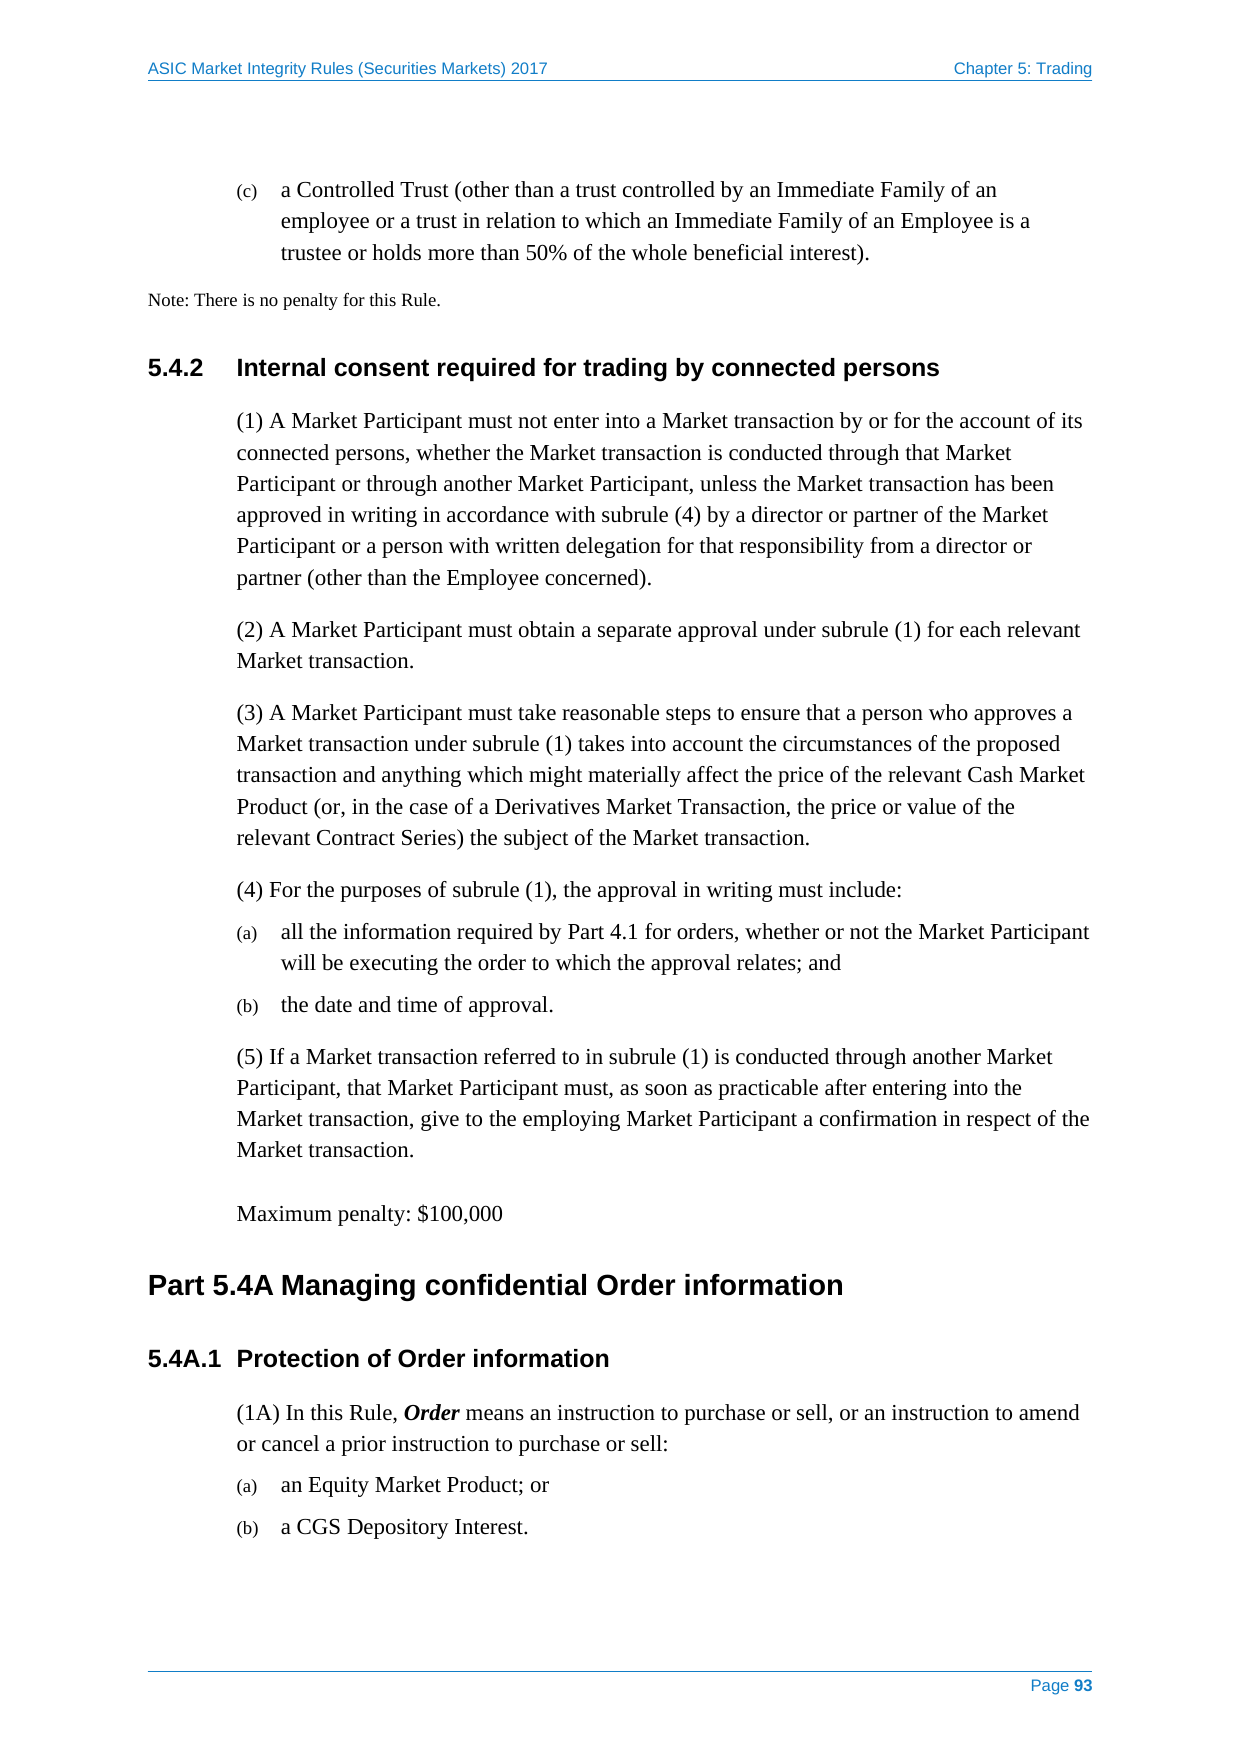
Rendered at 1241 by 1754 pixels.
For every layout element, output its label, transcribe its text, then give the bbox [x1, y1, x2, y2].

text (4) For the purposes of subrule (1), the approval in writing must include: [236, 871, 1092, 902]
text (1A) In this Rule, Order means an instruction to purchase or sell, or an instruction to amend or cancel a prior instruction to purchase or sell: [236, 1394, 1092, 1456]
subtitle 5.4A.1 Protection of Order information [148, 1344, 1092, 1373]
text a CGS Depository Interest. [236, 1508, 1092, 1539]
subtitle 5.4.2 Internal consent required for trading by connected persons [148, 352, 1092, 382]
list an Equity Market Product; or [236, 1467, 1092, 1498]
text Note: There is no penalty for this Rule. [148, 286, 1092, 311]
text a Controlled Trust (other than a trust controlled by an Immediate Family of an employee or a trust in relation to which an Immediate Family of an Employee is a trustee or holds more than 50% of the whole beneficial interest). [236, 171, 1092, 265]
text Maximum penalty: $100,000 [236, 1200, 1092, 1227]
list all the information required by Part 4.1 for orders, whether or not the Market Participant will be executing the order to which the approval relates; and [236, 913, 1092, 975]
text (1) A Market Participant must not enter into a Market transaction by or for the account of its connected persons, whether the Market transaction is conducted through that Market Participant or through another Market Participant, unless the Market transaction has been approved in writing in accordance with subrule (4) by a director or partner of the Market Participant or a person with written delegation for that responsibility from a director or partner (other than the Employee concerned). [236, 402, 1092, 590]
text (5) If a Market transaction referred to in subrule (1) is conducted through another Market Participant, that Market Participant must, as soon as practicable after entering into the Market transaction, give to the employing Market Participant a confirmation in respect of the Market transaction. [236, 1038, 1092, 1163]
subtitle Part 5.4A Managing confidential Order information [148, 1268, 1092, 1302]
text (2) A Market Participant must obtain a separate approval under subrule (1) for each relevant Market transaction. [236, 611, 1092, 673]
text the date and time of approval. [236, 986, 1092, 1017]
text (3) A Market Participant must take reasonable steps to ensure that a person who approves a Market transaction under subrule (1) takes into account the circumstances of the proposed transaction and anything which might materially affect the price of the relevant Cash Market Product (or, in the case of a Derivatives Market Transaction, the price or value of the relevant Contract Series) the subject of the Market transaction. [236, 694, 1092, 850]
